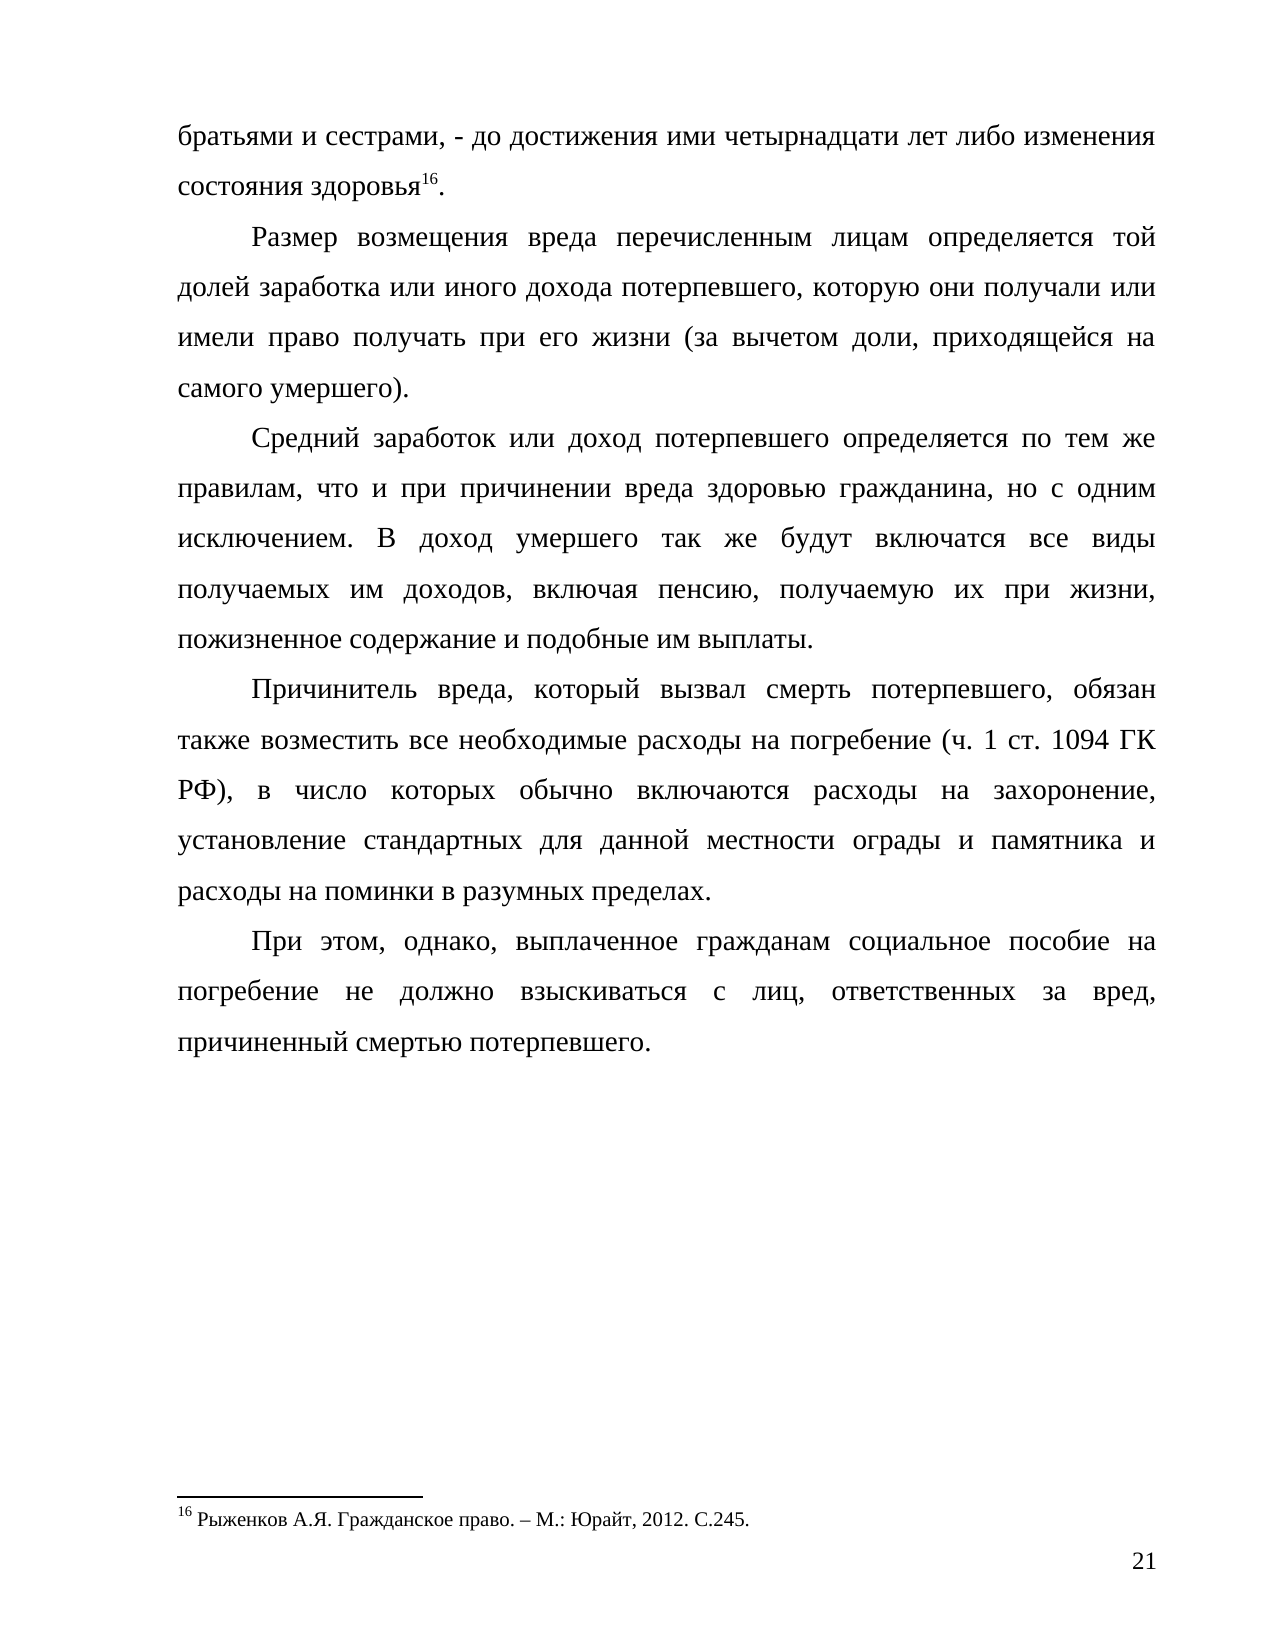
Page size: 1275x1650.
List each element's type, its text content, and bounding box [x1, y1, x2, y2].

text При этом, однако, выплаченное гражданам социальное пособие на погребение не должно взыскиваться с лиц, ответственных за вред, причиненный смертью потерпевшего. [177, 923, 1157, 1057]
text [177, 118, 1157, 202]
text Средний заработок или доход потерпевшего определяется по тем же правилам, что и при причинении вреда здоровью гражданина, но с одним исключением. В доход умершего так же будут включатся все виды получаемых им доходов, включая пенсию, получаемую их при жизни, пожизненное содержание и подобные им выплаты. [177, 420, 1157, 655]
text Причинитель вреда, который вызвал смерть потерпевшего, обязан также возместить все необходимые расходы на погребение (ч. 1 ст. 1094 ГК РФ), в число которых обычно включаются расходы на захоронение, установление стандартных для данной местности ограды и памятника и расходы на поминки в разумных пределах. [177, 672, 1157, 906]
text Размер возмещения вреда перечисленным лицам определяется той долей заработка или иного дохода потерпевшего, которую они получали или имели право получать при его жизни (за вычетом доли, приходящейся на самого умершего). [177, 219, 1157, 403]
